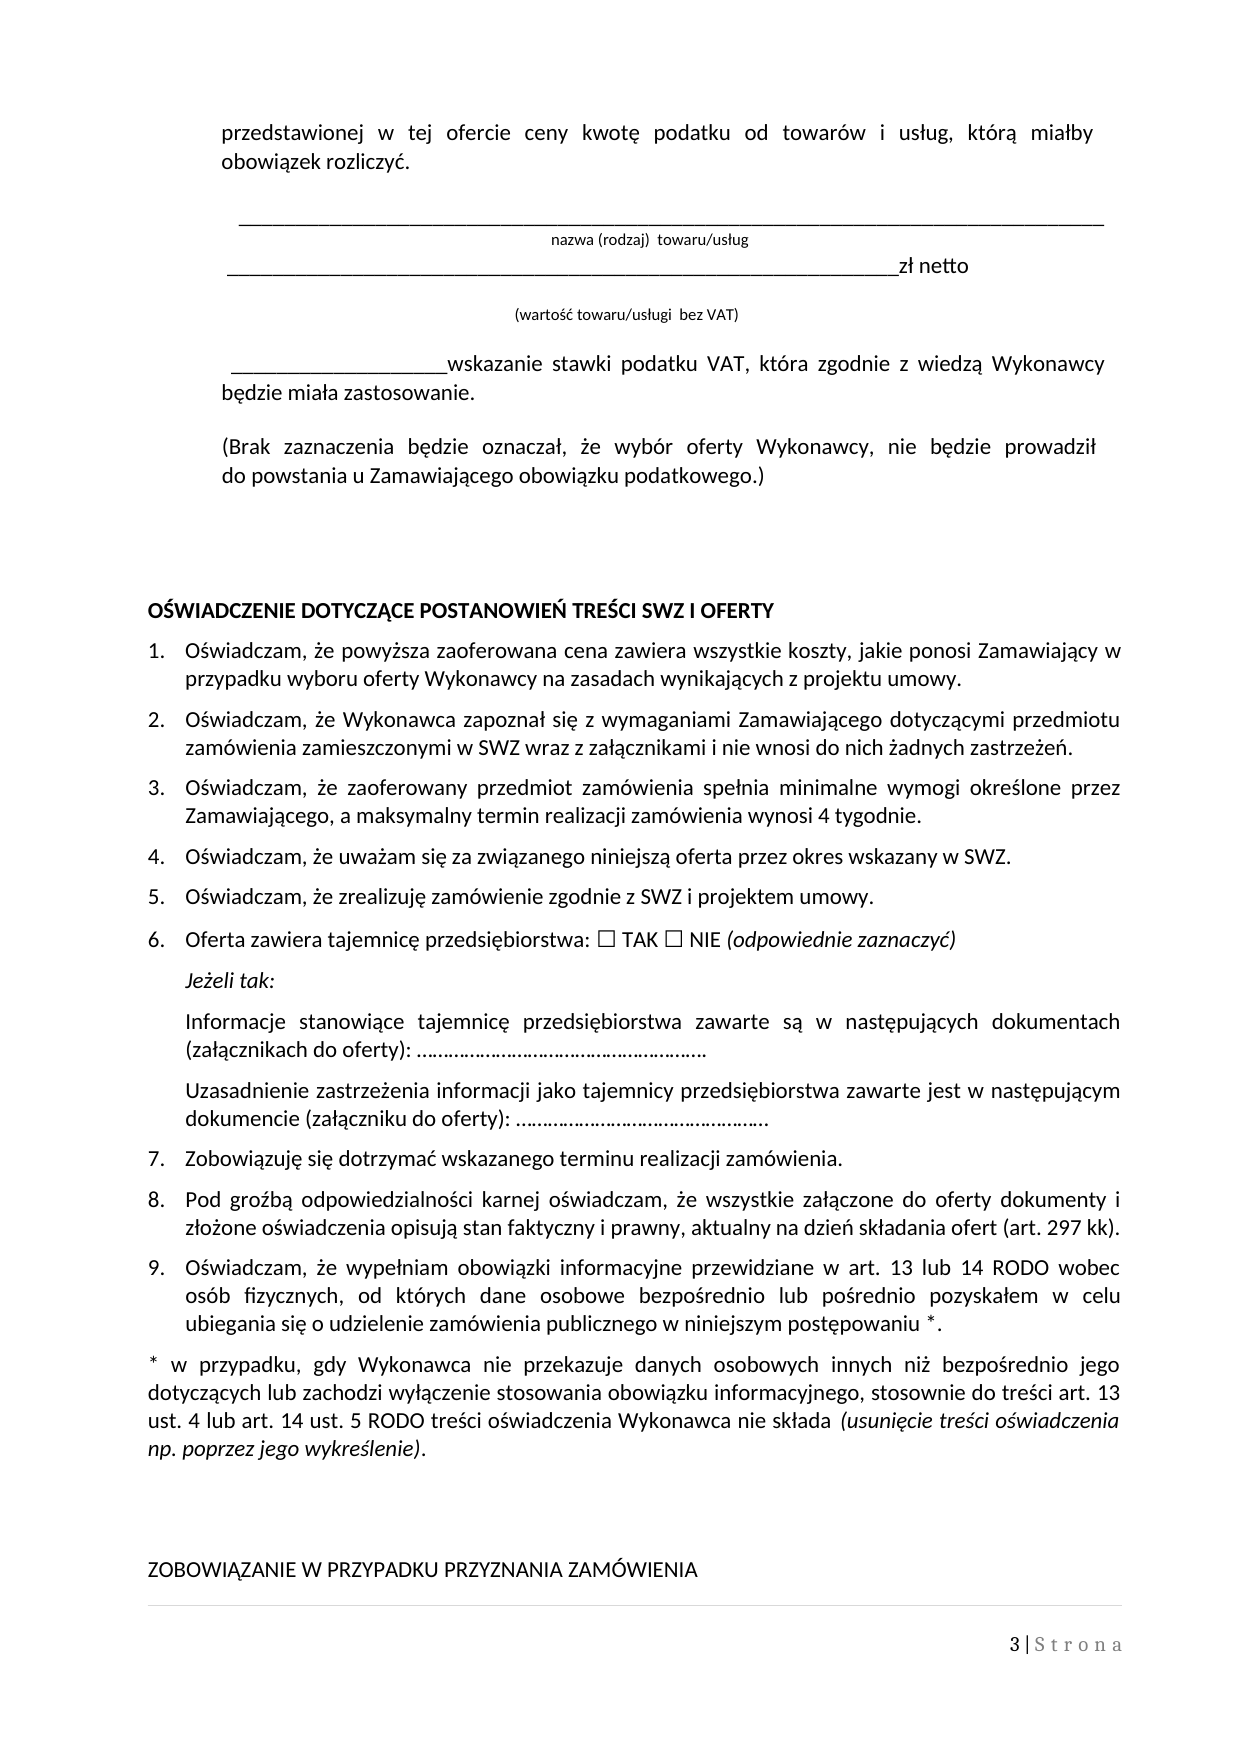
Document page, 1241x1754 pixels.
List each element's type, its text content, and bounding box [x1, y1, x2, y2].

list Oświadczam, że Wykonawca zapoznał się z wymaganiami Zamawiającego dotyczącymi przedmiotu zamówienia zamieszczonymi w SWZ wraz z załącznikami i nie wnosi do nich żadnych zastrzeżeń. [148, 705, 1122, 761]
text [221, 118, 1094, 175]
text Uzasadnienie zastrzeżenia informacji jako tajemnicy przedsiębiorstwa zawarte jest w następującym dokumencie (załączniku do oferty): ………………………………………… [185, 1076, 1122, 1132]
text Informacje stanowiące tajemnicę przedsiębiorstwa zawarte są w następujących dokumentach (załącznikach do oferty): ………………………………………………. [185, 1007, 1122, 1063]
text * w przypadku, gdy Wykonawca nie przekazuje danych osobowych innych niż bezpośrednio jego dotyczących lub zachodzi wyłączenie stosowania obowiązku informacyjnego, stosownie do treści art. 13 ust. 4 lub art. 14 ust. 5 RODO treści oświadczenia Wykonawca nie składa (usunięcie treści oświadczenia np. poprzez jego wykreślenie). [148, 1350, 1122, 1462]
list Oświadczam, że uważam się za związanego niniejszą oferta przez okres wskazany w SWZ. [148, 842, 1122, 870]
text (Brak zaznaczenia będzie oznaczał, że wybór oferty Wykonawcy, nie będzie prowadził do powstania u Zamawiającego obowiązku podatkowego.) [222, 432, 1097, 490]
text ___________________wskazanie stawki podatku VAT, która zgodnie z wiedzą Wykonawcy będzie miała zastosowanie. [221, 349, 1106, 406]
text ZOBOWIĄZANIE W PRZYPADKU PRZYZNANIA ZAMÓWIENIA [148, 1556, 1122, 1583]
text Jeżeli tak: [185, 967, 1122, 995]
text ____________________________________________________________________________ nazwa (rodzaj) towaru/usług [177, 201, 1122, 250]
list Pod groźbą odpowiedzialności karnej oświadczam, że wszystkie załączone do oferty dokumenty i złożone oświadczenia opisują stan faktyczny i prawny, aktualny na dzień składania ofert (art. 297 kk). [148, 1185, 1122, 1241]
list Oświadczam, że powyższa zaoferowana cena zawiera wszystkie koszty, jakie ponosi Zamawiający w przypadku wyboru oferty Wykonawcy na zasadach wynikających z projektu umowy. [148, 636, 1122, 692]
text OŚWIADCZENIE DOTYCZĄCE POSTANOWIEŃ TREŚCI SWZ I OFERTY [148, 596, 1122, 624]
text (wartość towaru/usługi bez VAT) [147, 304, 1106, 324]
list Zobowiązuję się dotrzymać wskazanego terminu realizacji zamówienia. [148, 1144, 1122, 1172]
list Oświadczam, że zrealizuję zamówienie zgodnie z SWZ i projektem umowy. [148, 882, 1122, 910]
list Oferta zawiera tajemnicę przedsiębiorstwa: ☐ TAK ☐ NIE (odpowiednie zaznaczyć) [148, 923, 1122, 954]
text ___________________________________________________________zł netto [221, 251, 1106, 279]
list Oświadczam, że wypełniam obowiązki informacyjne przewidziane w art. 13 lub 14 RODO wobec osób fizycznych, od których dane osobowe bezpośrednio lub pośrednio pozyskałem w celu ubiegania się o udzielenie zamówienia publicznego w niniejszym postępowaniu *. [148, 1253, 1122, 1337]
list Oświadczam, że zaoferowany przedmiot zamówienia spełnia minimalne wymogi określone przez Zamawiającego, a maksymalny termin realizacji zamówienia wynosi 4 tygodnie. [148, 773, 1122, 829]
